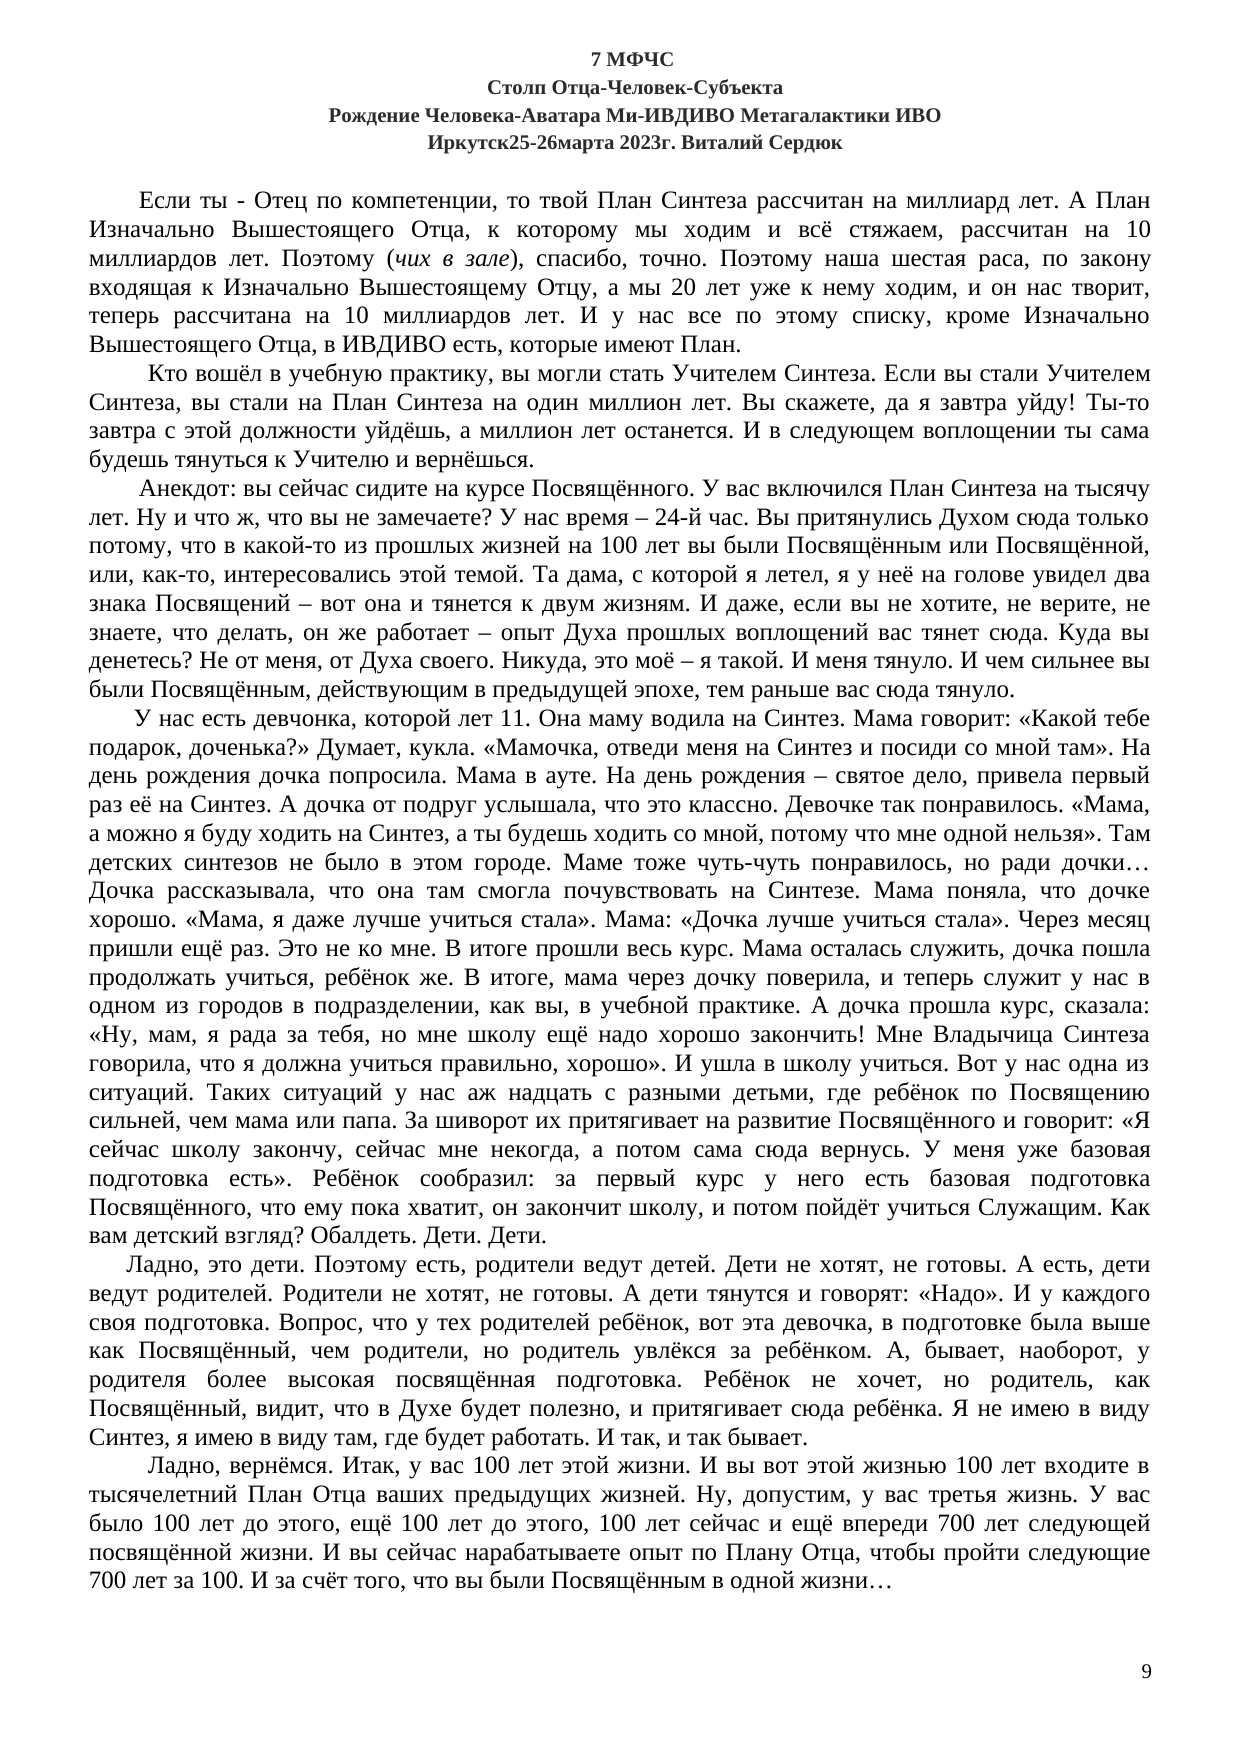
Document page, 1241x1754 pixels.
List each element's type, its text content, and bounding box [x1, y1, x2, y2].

text Кто вошёл в учебную практику, вы могли стать Учителем Синтеза. Если вы стали Учителем Синтеза, вы стали на План Синтеза на один миллион лет. Вы скажете, да я завтра уйду! Ты-то завтра с этой должности уйдёшь, а миллион лет останется. И в следующем воплощении ты сама будешь тянуться к Учителю и вернёшься. [89, 358, 1152, 473]
text Если ты - Отец по компетенции, то твой План Синтеза рассчитан на миллиард лет. А План Изначально Вышестоящего Отца, к которому мы ходим и всё стяжаем, рассчитан на 10 миллиардов лет. Поэтому (чих в зале), спасибо, точно. Поэтому наша шестая раса, по закону входящая к Изначально Вышестоящему Отцу, а мы 20 лет уже к нему ходим, и он нас творит, теперь рассчитана на 10 миллиардов лет. И у нас все по этому списку, кроме Изначально Вышестоящего Отца, в ИВДИВО есть, которые имеют План. [89, 185, 1152, 358]
text Ладно, это дети. Поэтому есть, родители ведут детей. Дети не хотят, не готовы. А есть, дети ведут родителей. Родители не хотят, не готовы. А дети тянутся и говорят: «Надо». И у каждого своя подготовка. Вопрос, что у тех родителей ребёнок, вот эта девочка, в подготовке была выше как Посвящённый, чем родители, но родитель увлёкся за ребёнком. А, бывает, наоборот, у родителя более высокая посвящённая подготовка. Ребёнок не хочет, но родитель, как Посвящённый, видит, что в Духе будет полезно, и притягивает сюда ребёнка. Я не имею в виду Синтез, я имею в виду там, где будет работать. И так, и так бывает. [89, 1249, 1152, 1450]
text Анекдот: вы сейчас сидите на курсе Посвящённого. У вас включился План Синтеза на тысячу лет. Ну и что ж, что вы не замечаете? У нас время – 24-й час. Вы притянулись Духом сюда только потому, что в какой-то из прошлых жизней на 100 лет вы были Посвящённым или Посвящённой, или, как-то, интересовались этой темой. Та дама, с которой я летел, я у неё на голове увидел два знака Посвящений – вот она и тянется к двум жизням. И даже, если вы не хотите, не верите, не знаете, что делать, он же работает – опыт Духа прошлых воплощений вас тянет сюда. Куда вы денетесь? Не от меня, от Духа своего. Никуда, это моё – я такой. И меня тянуло. И чем сильнее вы были Посвящённым, действующим в предыдущей эпохе, тем раньше вас сюда тянуло. [89, 473, 1152, 703]
text Ладно, вернёмся. Итак, у вас 100 лет этой жизни. И вы вот этой жизнью 100 лет входите в тысячелетний План Отца ваших предыдущих жизней. Ну, допустим, у вас третья жизнь. У вас было 100 лет до этого, ещё 100 лет до этого, 100 лет сейчас и ещё впереди 700 лет следующей посвящённой жизни. И вы сейчас нарабатываете опыт по Плану Отца, чтобы пройти следующие 700 лет за 100. И за счёт того, что вы были Посвящённым в одной жизни… [89, 1450, 1152, 1594]
text У нас есть девчонка, которой лет 11. Она маму водила на Синтез. Мама говорит: «Какой тебе подарок, доченька?» Думает, кукла. «Мамочка, отведи меня на Синтез и посиди со мной там». На день рождения дочка попросила. Мама в ауте. На день рождения – святое дело, привела первый раз её на Синтез. А дочка от подруг услышала, что это классно. Девочке так понравилось. «Мама, а можно я буду ходить на Синтез, а ты будешь ходить со мной, потому что мне одной нельзя». Там детских синтезов не было в этом городе. Маме тоже чуть-чуть понравилось, но ради дочки… Дочка рассказывала, что она там смогла почувствовать на Синтезе. Мама поняла, что дочке хорошо. «Мама, я даже лучше учиться стала». Мама: «Дочка лучше учиться стала». Через месяц пришли ещё раз. Это не ко мне. В итоге прошли весь курс. Мама осталась служить, дочка пошла продолжать учиться, ребёнок же. В итоге, мама через дочку поверила, и теперь служит у нас в одном из городов в подразделении, как вы, в учебной практике. А дочка прошла курс, сказала: «Ну, мам, я рада за тебя, но мне школу ещё надо хорошо закончить! Мне Владычица Синтеза говорила, что я должна учиться правильно, хорошо». И ушла в школу учиться. Вот у нас одна из ситуаций. Таких ситуаций у нас аж надцать с разными детьми, где ребёнок по Посвящению сильней, чем мама или папа. За шиворот их притягивает на развитие Посвящённого и говорит: «Я сейчас школу закончу, сейчас мне некогда, а потом сама сюда вернусь. У меня уже базовая подготовка есть». Ребёнок сообразил: за первый курс у него есть базовая подготовка Посвящённого, что ему пока хватит, он закончит школу, и потом пойдёт учиться Служащим. Как вам детский взгляд? Обалдеть. Дети. Дети. [89, 703, 1152, 1249]
